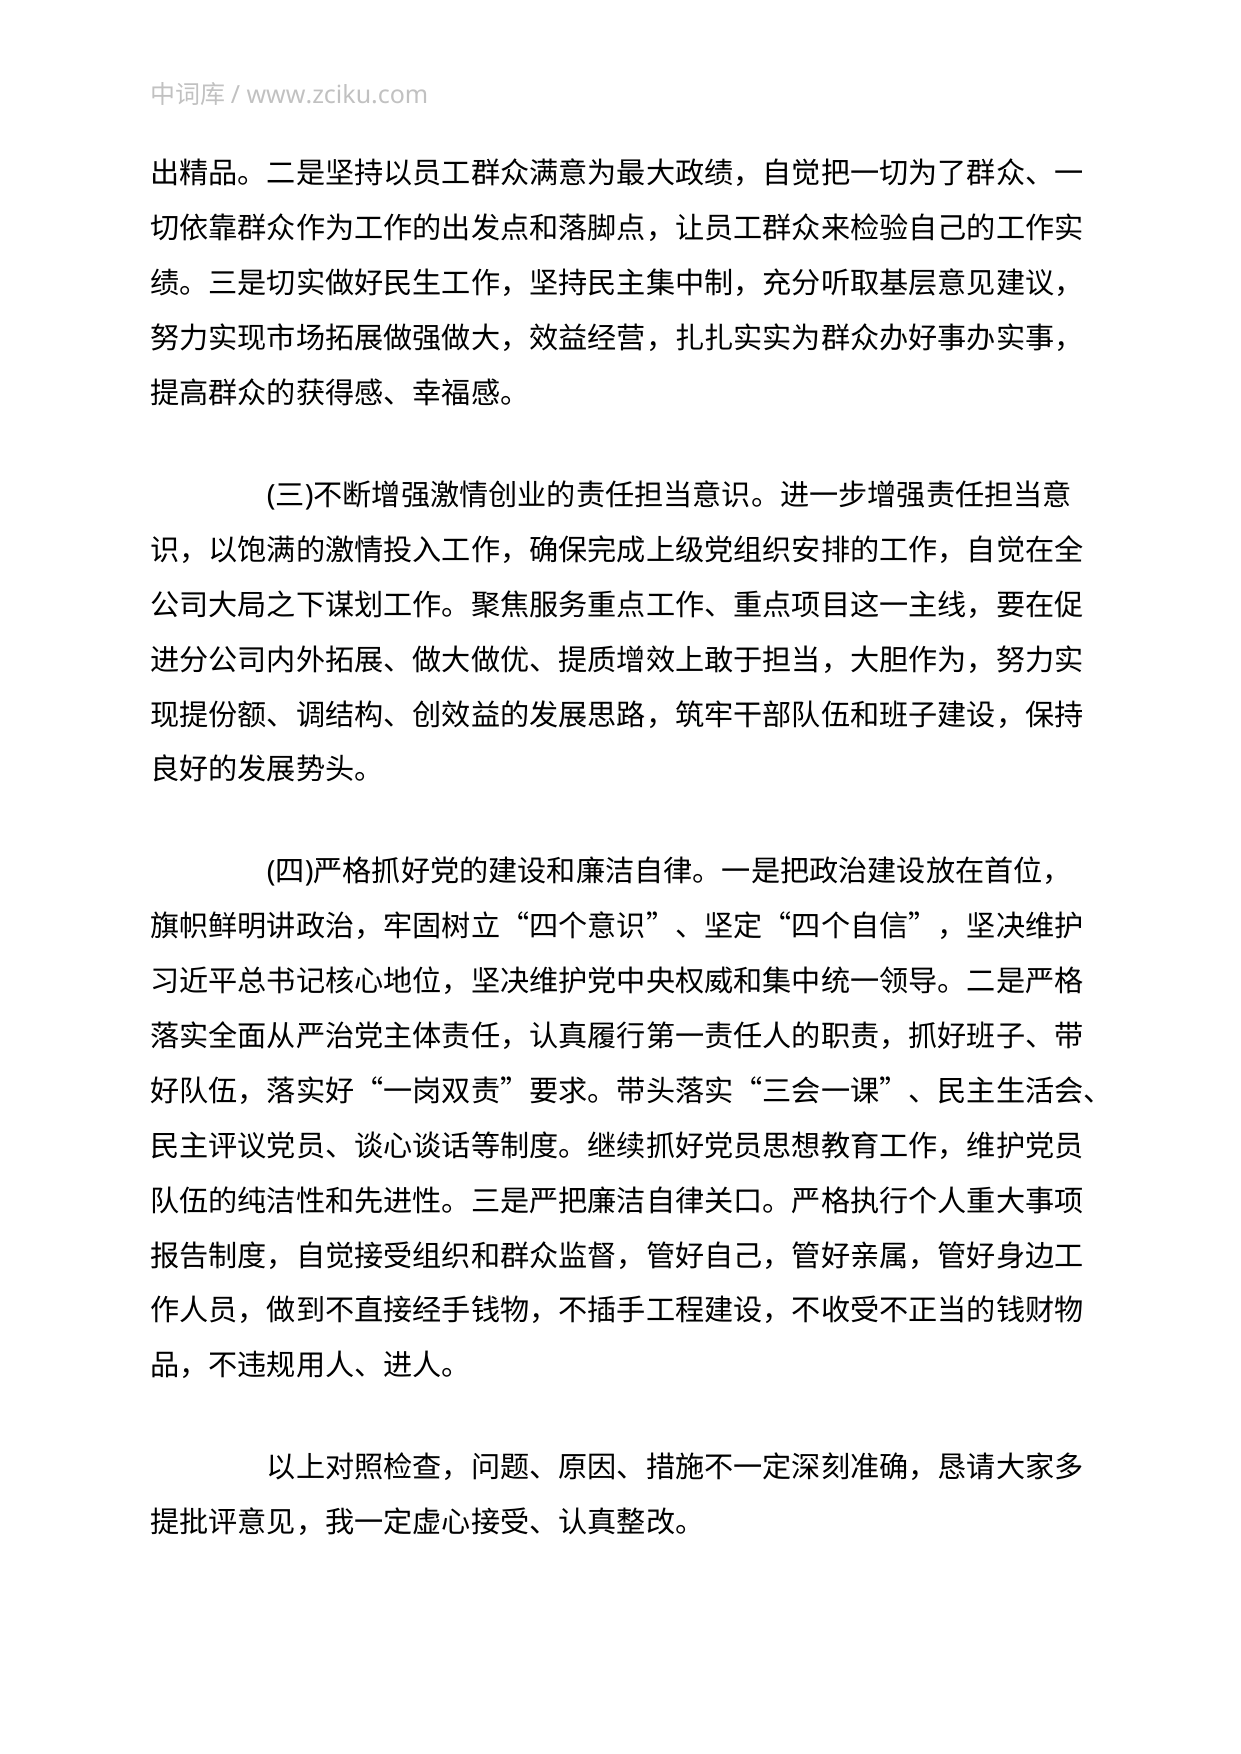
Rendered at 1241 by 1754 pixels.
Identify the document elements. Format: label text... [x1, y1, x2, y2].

text 以上对照检查，问题、原因、措施不一定深刻准确，恳请大家多提批评意见，我一定虚心接受、认真整改。 [150, 1444, 1090, 1541]
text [150, 150, 1090, 412]
text (四)严格抓好党的建设和廉洁自律。一是把政治建设放在首位，旗帜鲜明讲政治，牢固树立“四个意识”、坚定“四个自信”，坚决维护习近平总书记核心地位，坚决维护党中央权威和集中统一领导。二是严格落实全面从严治党主体责任，认真履行第一责任人的职责，抓好班子、带好队伍，落实好“一岗双责”要求。带头落实“三会一课”、民主生活会、民主评议党员、谈心谈话等制度。继续抓好党员思想教育工作，维护党员队伍的纯洁性和先进性。三是严把廉洁自律关口。严格执行个人重大事项报告制度，自觉接受组织和群众监督，管好自己，管好亲属，管好身边工作人员，做到不直接经手钱物，不插手工程建设，不收受不正当的钱财物品，不违规用人、进人。 [150, 848, 1090, 1384]
text (三)不断增强激情创业的责任担当意识。进一步增强责任担当意识，以饱满的激情投入工作，确保完成上级党组织安排的工作，自觉在全公司大局之下谋划工作。聚焦服务重点工作、重点项目这一主线，要在促进分公司内外拓展、做大做优、提质增效上敢于担当，大胆作为，努力实现提份额、调结构、创效益的发展思路，筑牢干部队伍和班子建设，保持良好的发展势头。 [150, 471, 1090, 788]
